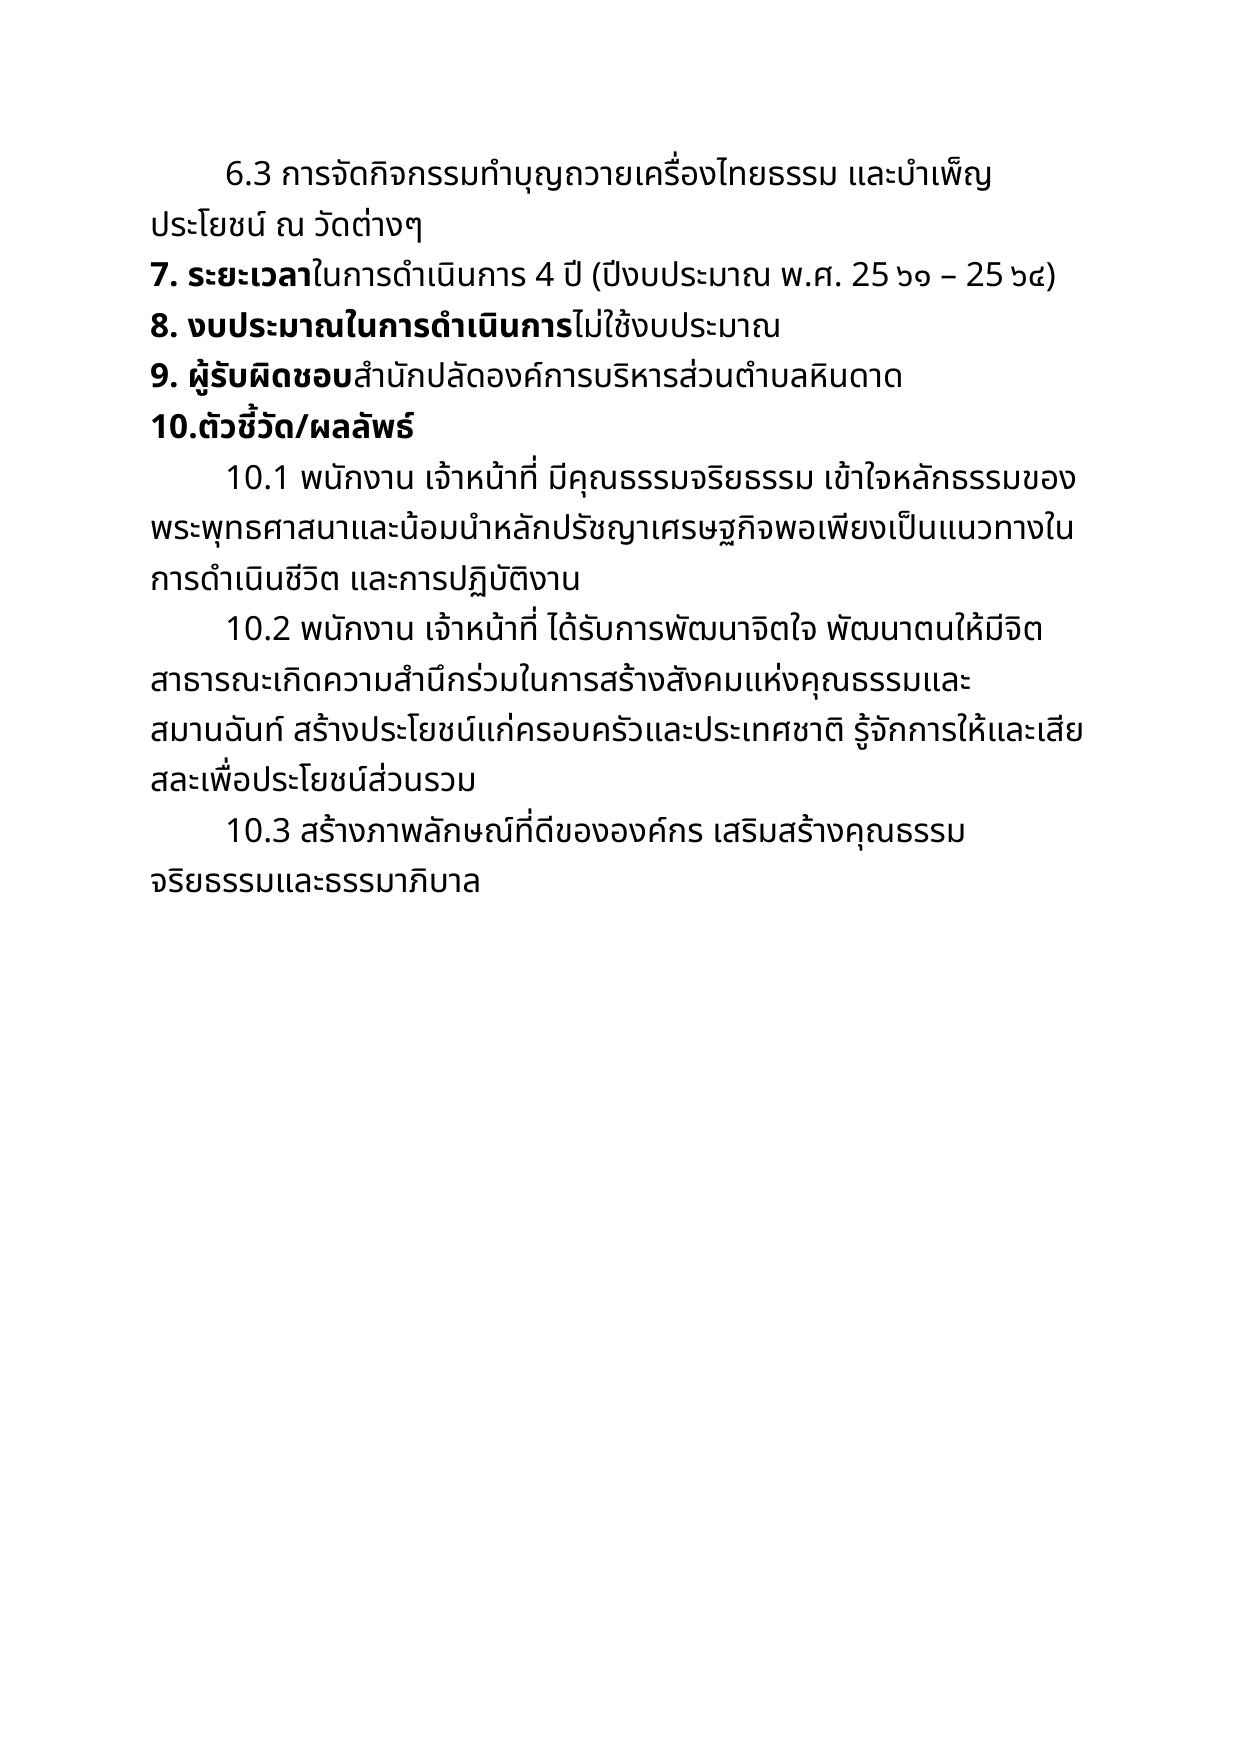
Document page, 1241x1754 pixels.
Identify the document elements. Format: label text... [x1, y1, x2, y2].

text 10.2 พนักงาน เจ้าหน้าที่ ได้รับการพัฒนาจิตใจ พัฒนาตนให้มีจิตสาธารณะเกิดความสํานึกร่วมในการสร้างสังคมแห่งคุณธรรมและสมานฉันท์ สร้างประโยชน์แก่ครอบครัวและประเทศชาติ รู้จักการให้และเสียสละเพื่อประโยชน์ส่วนรวม [150, 605, 1090, 807]
text 9. ผู้รับผิดชอบสํานักปลัดองค์การบริหารส่วนตำบลหินดาด [150, 352, 1090, 403]
text 10.3 สร้างภาพลักษณ์ที่ดีขององค์กร เสริมสร้างคุณธรรมจริยธรรมและธรรมาภิบาล [150, 807, 1090, 908]
text 10.ตัวชี้วัด/ผลลัพธ์ [150, 403, 1090, 453]
text 6.3 การจัดกิจกรรมทําบุญถวายเครื่องไทยธรรม และบําเพ็ญประโยชน์ ณ วัดต่างๆ [150, 150, 1090, 251]
text 10.1 พนักงาน เจ้าหน้าที่ มีคุณธรรมจริยธรรม เข้าใจหลักธรรมของพระพุทธศาสนาและน้อมนําหลักปรัชญาเศรษฐกิจพอเพียงเป็นแนวทางในการดําเนินชีวิต และการปฏิบัติงาน [150, 453, 1090, 605]
text 7. ระยะเวลาในการดําเนินการ 4 ปี (ปีงบประมาณ พ.ศ. 25๖๑ – 25๖๔) [150, 251, 1090, 302]
text 8. งบประมาณในการดําเนินการไม่ใช้งบประมาณ [150, 302, 1090, 352]
